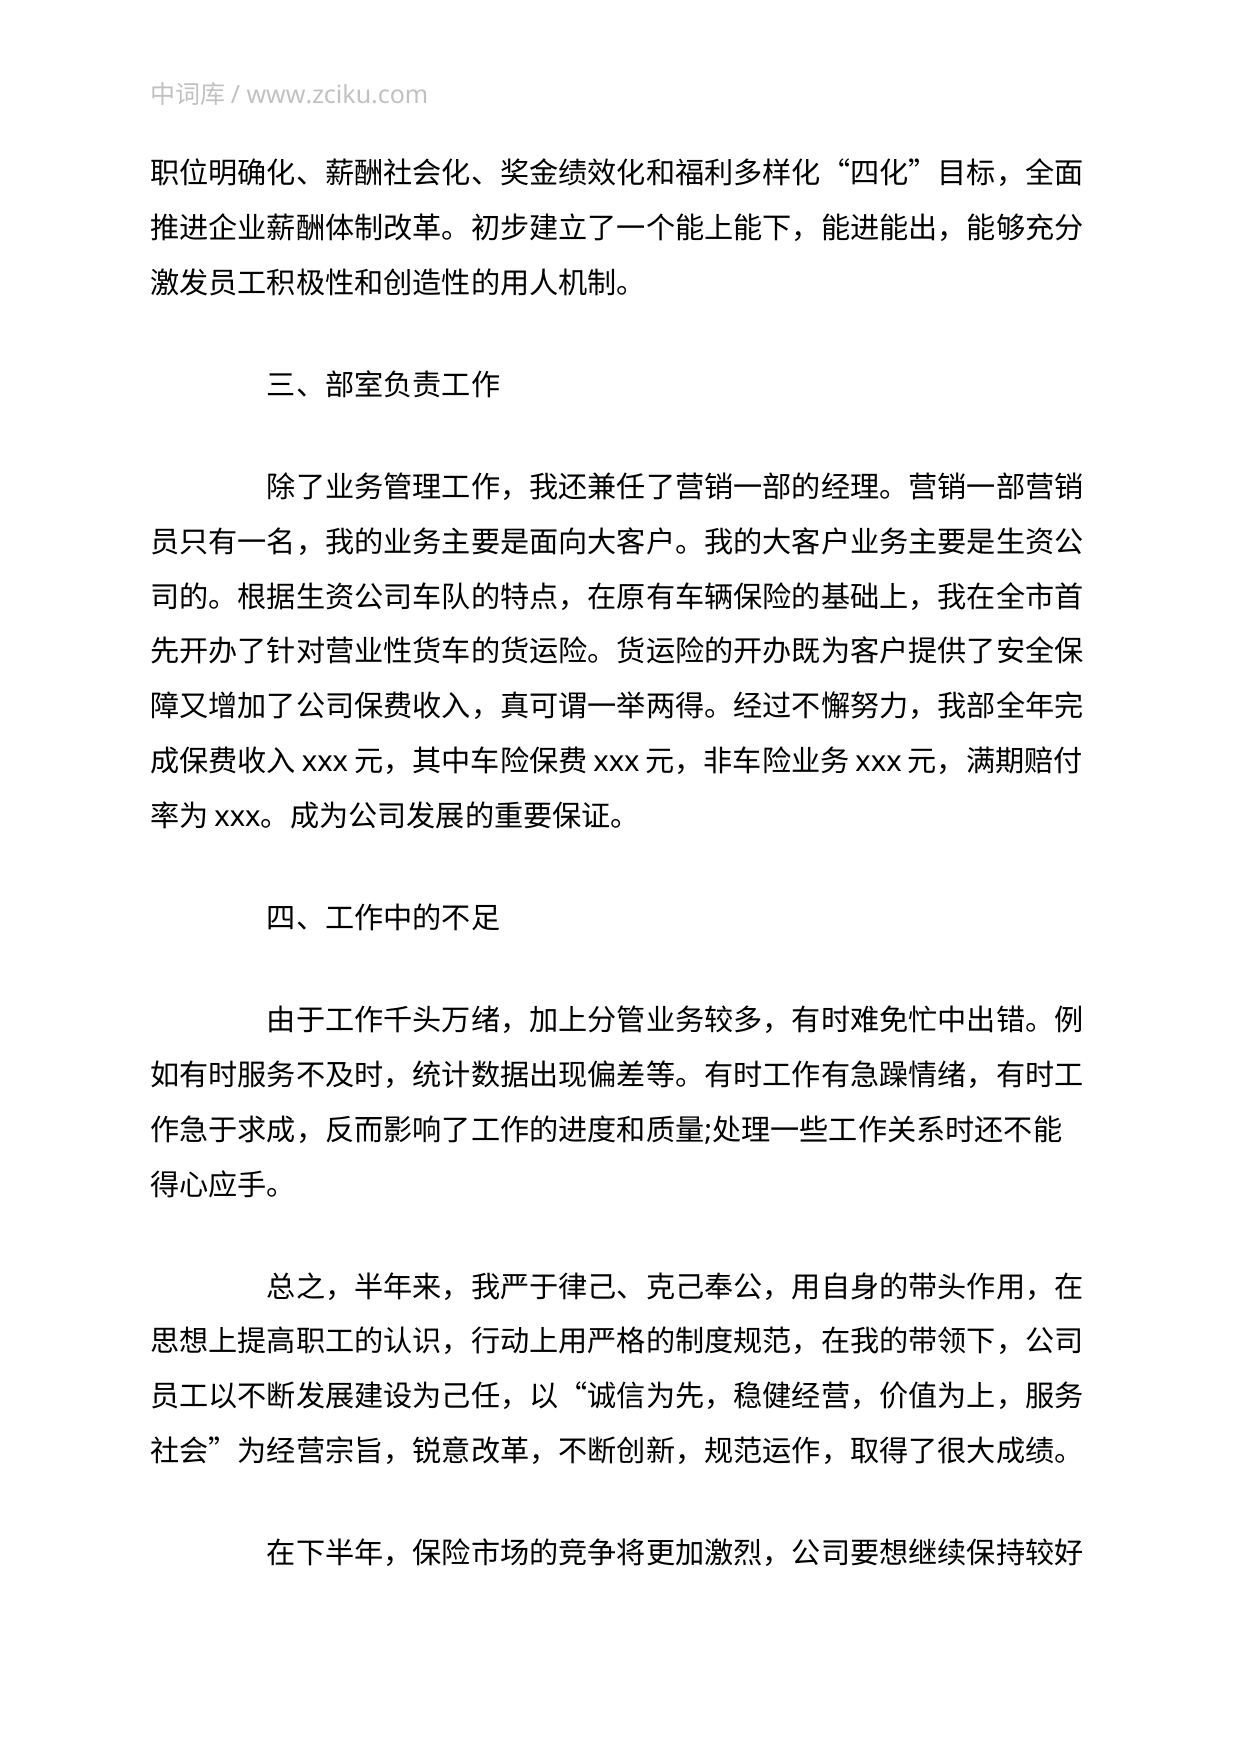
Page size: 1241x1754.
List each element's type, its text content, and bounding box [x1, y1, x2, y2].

text 由于工作千头万绪，加上分管业务较多，有时难免忙中出错。例如有时服务不及时，统计数据出现偏差等。有时工作有急躁情绪，有时工作急于求成，反而影响了工作的进度和质量;处理一些工作关系时还不能得心应手。 [150, 997, 1090, 1204]
text 四、工作中的不足 [150, 895, 1090, 937]
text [150, 1529, 1090, 1572]
text 除了业务管理工作，我还兼任了营销一部的经理。营销一部营销员只有一名，我的业务主要是面向大客户。我的大客户业务主要是生资公司的。根据生资公司车队的特点，在原有车辆保险的基础上，我在全市首先开办了针对营业性货车的货运险。货运险的开办既为客户提供了安全保障又增加了公司保费收入，真可谓一举两得。经过不懈努力，我部全年完成保费收入xxx元，其中车险保费xxx元，非车险业务xxx元，满期赔付率为xxx。成为公司发展的重要保证。 [150, 463, 1090, 835]
text 三、部室负责工作 [150, 362, 1090, 404]
text 总之，半年来，我严于律己、克己奉公，用自身的带头作用，在思想上提高职工的认识，行动上用严格的制度规范，在我的带领下，公司员工以不断发展建设为己任，以“诚信为先，稳健经营，价值为上，服务社会”为经营宗旨，锐意改革，不断创新，规范运作，取得了很大成绩。 [150, 1263, 1090, 1470]
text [150, 150, 1090, 302]
